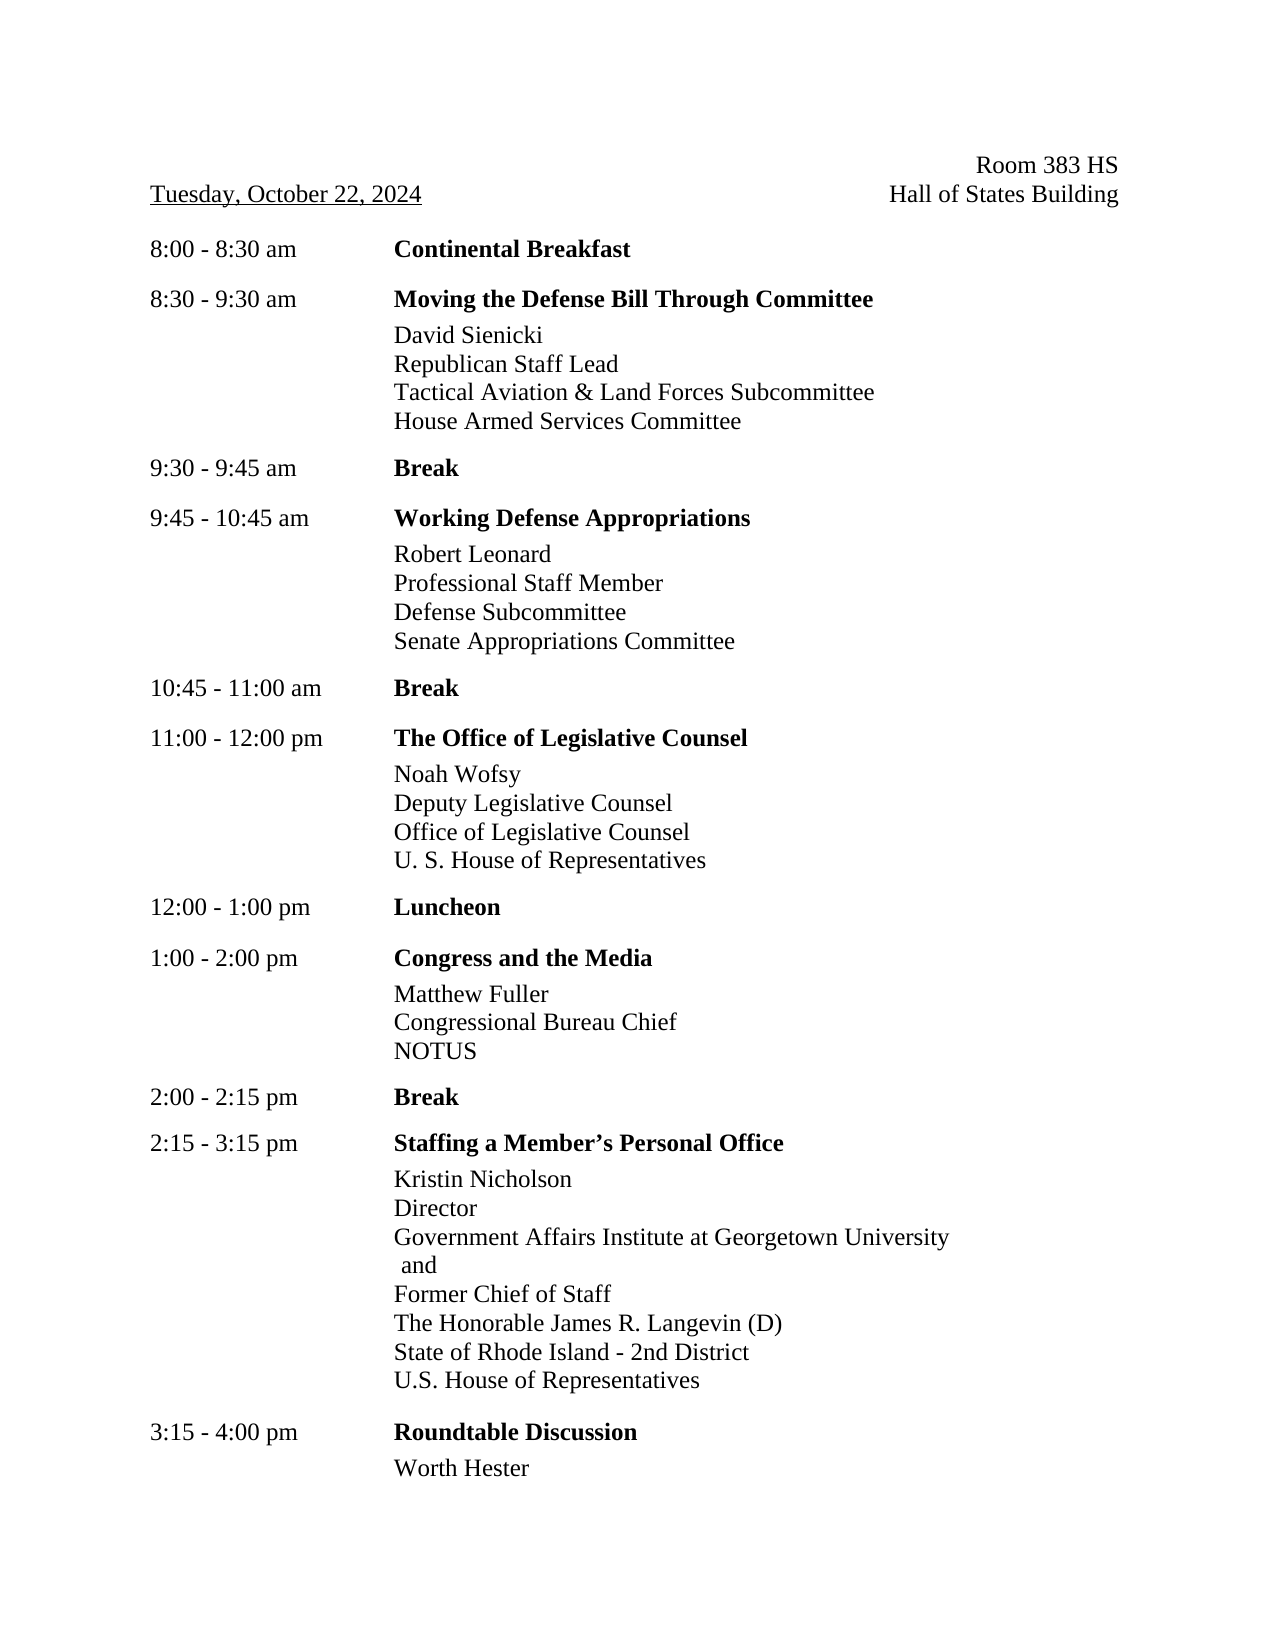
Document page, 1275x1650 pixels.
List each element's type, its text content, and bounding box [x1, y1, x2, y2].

text 11:00 - 12:00 pm The Office of Legislative Counsel [150, 723, 1125, 752]
text NOTUS [150, 1036, 1125, 1065]
text 12:00 - 1:00 pm Luncheon [150, 892, 1125, 921]
text Kristin Nicholson [150, 1164, 1125, 1193]
text Professional Staff Member [150, 568, 1125, 597]
text House Armed Services Committee [150, 406, 1125, 435]
text State of Rhode Island - 2nd District [150, 1337, 1125, 1366]
text Director [150, 1193, 1125, 1222]
text 8:30 - 9:30 am Moving the Defense Bill Through Committee [150, 284, 1125, 313]
text Robert Leonard [150, 539, 1125, 568]
text 8:00 - 8:30 am Continental Breakfast [150, 234, 1125, 262]
text and [150, 1251, 1125, 1279]
text 9:45 - 10:45 am Working Defense Appropriations [150, 503, 1125, 532]
text The Honorable James R. Langevin (D) [150, 1308, 1125, 1337]
text 10:45 - 11:00 am Break [150, 673, 1125, 702]
text Tactical Aviation & Land Forces Subcommittee [150, 377, 1125, 406]
text U.S. House of Representatives [150, 1366, 1125, 1394]
text Matthew Fuller [150, 979, 1125, 1007]
text Former Chief of Staff [150, 1279, 1125, 1308]
text David Sienicki [150, 320, 1125, 349]
text Congressional Bureau Chief [150, 1007, 1125, 1036]
text Noah Wofsy [150, 759, 1125, 788]
text 3:15 - 4:00 pm Roundtable Discussion [150, 1417, 1125, 1445]
text 2:15 - 3:15 pm Staffing a Member’s Personal Office [150, 1128, 1125, 1157]
text Tuesday, October 22, 2024 Hall of States Building [150, 179, 1125, 207]
text Office of Legislative Counsel [150, 817, 1125, 845]
text Room 383 HS [150, 150, 1125, 179]
text 1:00 - 2:00 pm Congress and the Media [150, 943, 1125, 971]
text Government Affairs Institute at Georgetown University [150, 1222, 1125, 1251]
text Senate Appropriations Committee [150, 626, 1125, 654]
text 9:30 - 9:45 am Break [150, 453, 1125, 482]
text Worth Hester [150, 1453, 1125, 1482]
text Republican Staff Lead [150, 349, 1125, 377]
text U. S. House of Representatives [150, 845, 1125, 874]
text 2:00 - 2:15 pm Break [150, 1082, 1125, 1111]
text Defense Subcommittee [150, 597, 1125, 626]
text Deputy Legislative Counsel [150, 788, 1125, 817]
